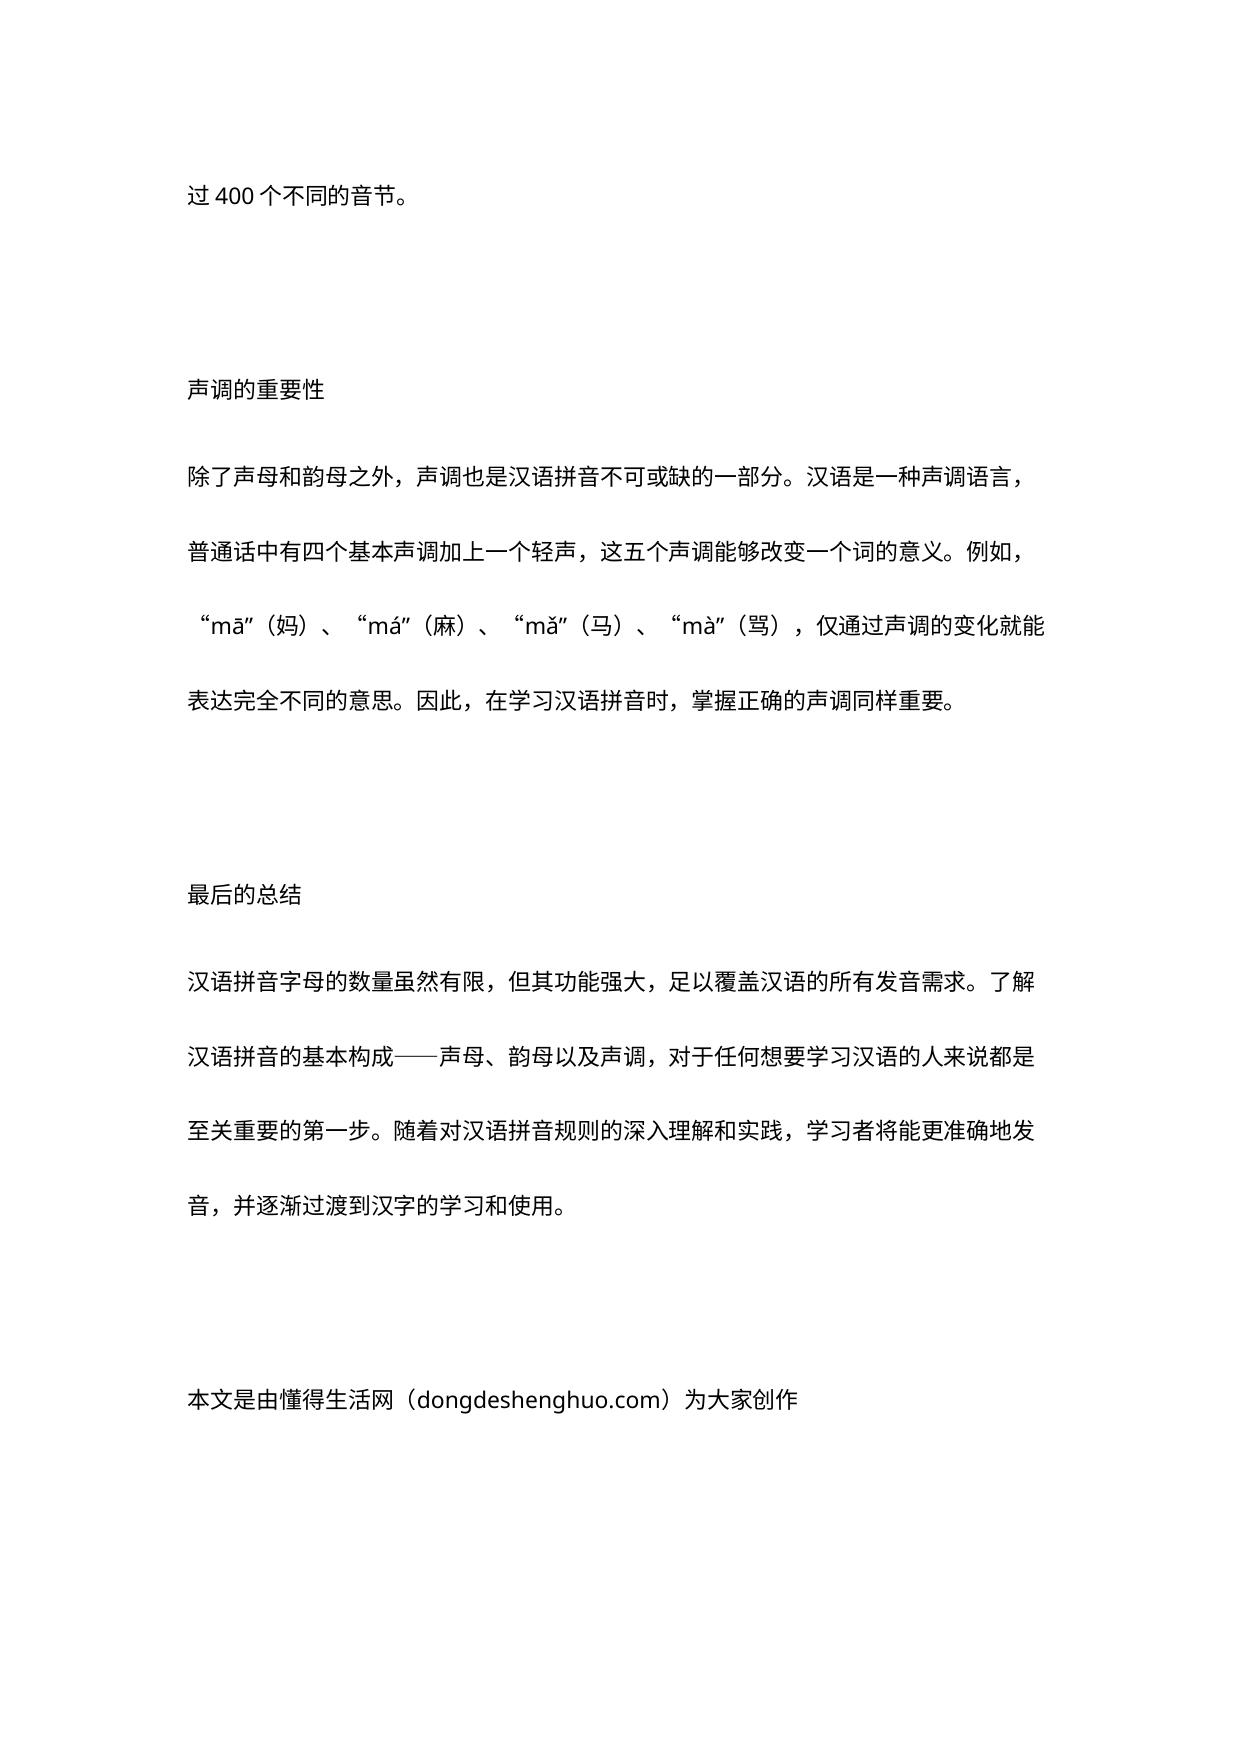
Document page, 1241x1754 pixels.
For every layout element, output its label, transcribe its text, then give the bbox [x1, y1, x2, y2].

text 汉语拼音字母的数量虽然有限，但其功能强大，足以覆盖汉语的所有发音需求。了解汉语拼音的基本构成——声母、韵母以及声调，对于任何想要学习汉语的人来说都是至关重要的第一步。随着对汉语拼音规则的深入理解和实践，学习者将能更准确地发音，并逐渐过渡到汉字的学习和使用。 [187, 948, 1053, 1237]
text 最后的总结 [187, 861, 1053, 926]
text 声调的重要性 [187, 356, 1053, 421]
text 本文是由懂得生活网（dongdeshenghuo.com）为大家创作 [187, 1366, 1053, 1431]
text 除了声母和韵母之外，声调也是汉语拼音不可或缺的一部分。汉语是一种声调语言，普通话中有四个基本声调加上一个轻声，这五个声调能够改变一个词的意义。例如，“mā”（妈）、“má”（麻）、“mǎ”（马）、“mà”（骂），仅通过声调的变化就能表达完全不同的意思。因此，在学习汉语拼音时，掌握正确的声调同样重要。 [187, 443, 1053, 732]
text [187, 162, 1053, 227]
